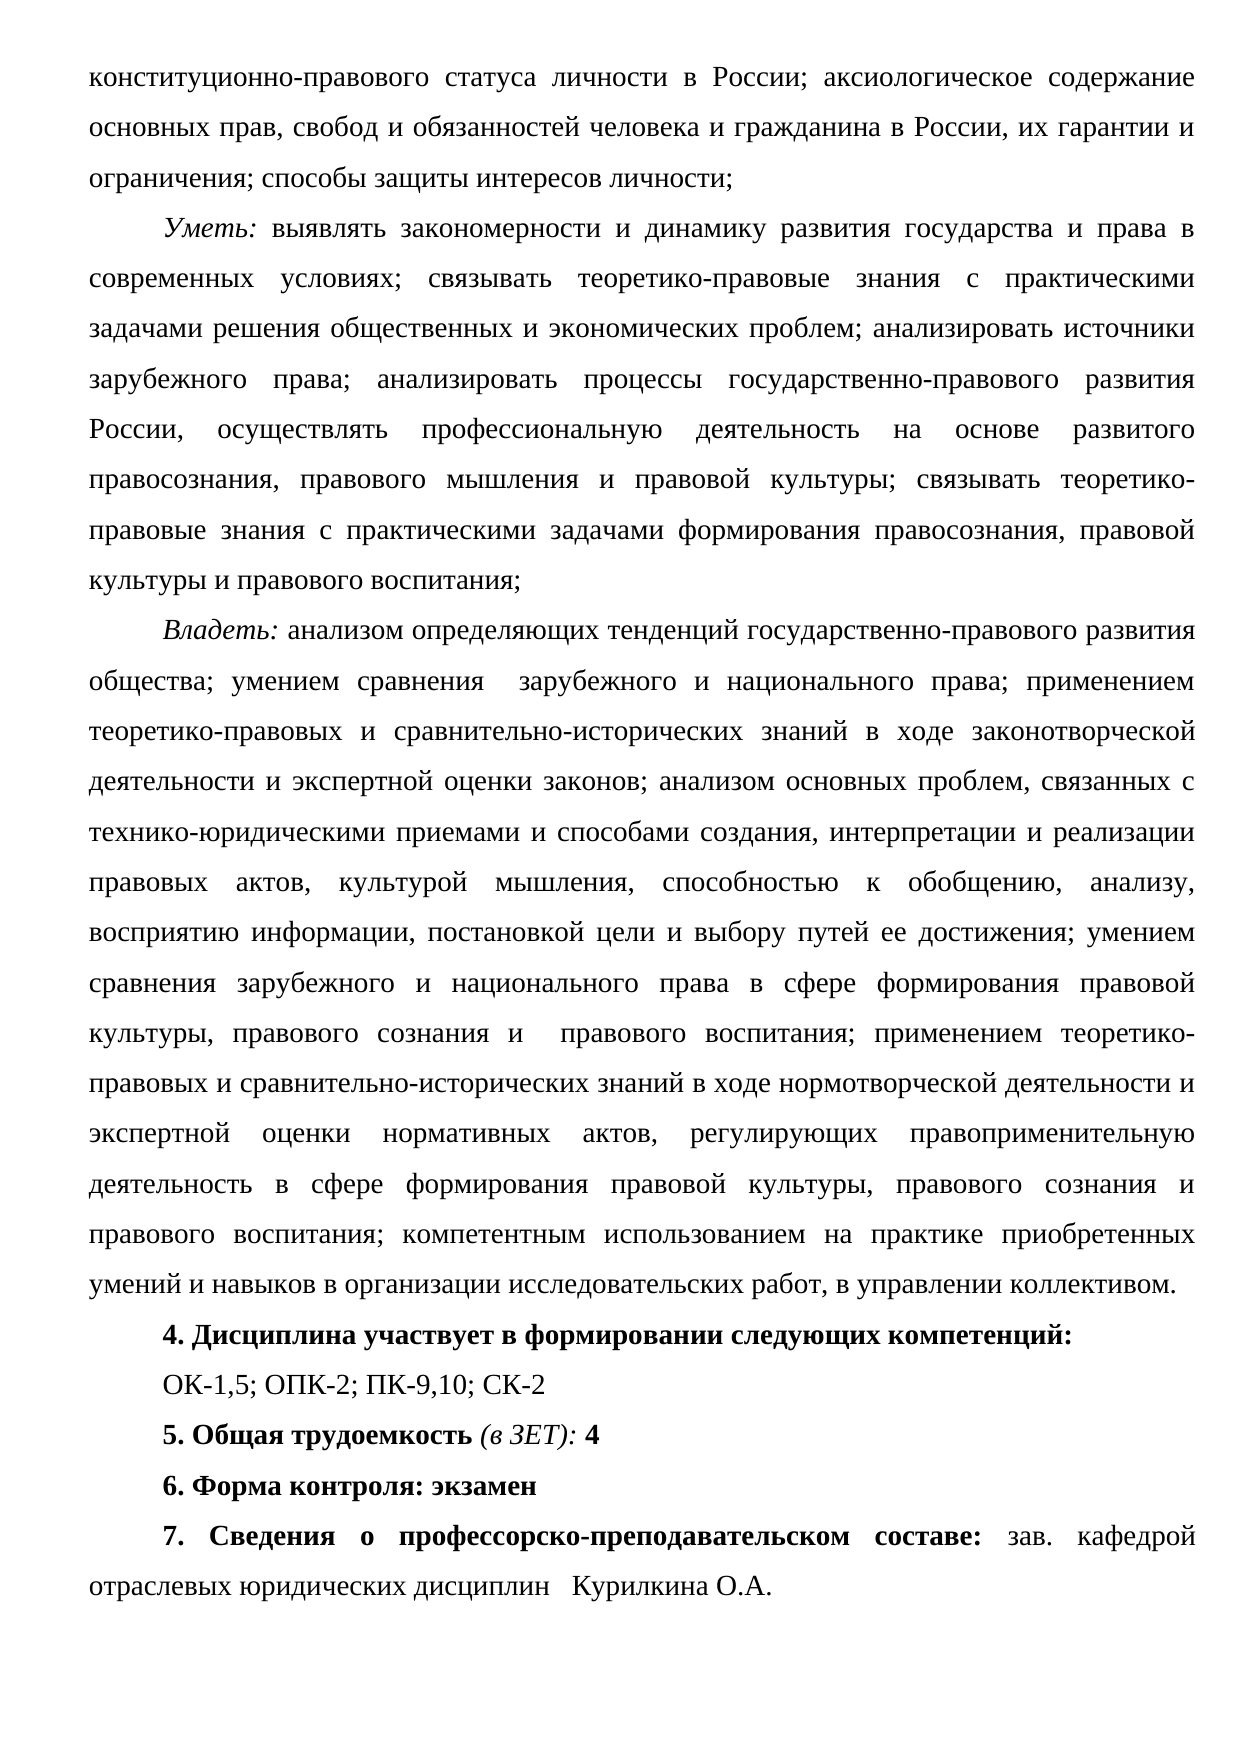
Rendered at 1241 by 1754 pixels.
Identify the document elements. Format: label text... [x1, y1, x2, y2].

list 7. Сведения о профессорско-преподавательском составе: зав. кафедрой отраслевых юридических дисциплин Курилкина О.А. [89, 1518, 1196, 1602]
text Владеть: анализом определяющих тенденций государственно-правового развития общества; умением сравнения зарубежного и национального права; применением теоретико-правовых и сравнительно-исторических знаний в ходе законотворческой деятельности и экспертной оценки законов; анализом основных проблем, связанных с технико-юридическими приемами и способами создания, интерпретации и реализации правовых актов, культурой мышления, способностью к обобщению, анализу, восприятию информации, постановкой цели и выбору путей ее достижения; умением сравнения зарубежного и национального права в сфере формирования правовой культуры, правового сознания и правового воспитания; применением теоретико-правовых и сравнительно-исторических знаний в ходе нормотворческой деятельности и экспертной оценки нормативных актов, регулирующих правоприменительную деятельность в сфере формирования правовой культуры, правового сознания и правового воспитания; компетентным использованием на практике приобретенных умений и навыков в организации исследовательских работ, в управлении коллективом. [89, 612, 1196, 1300]
list 5. Общая трудоемкость (в ЗЕТ): 4 [89, 1417, 1196, 1451]
list ОК-1,5; ОПК-2; ПК-9,10; СК-2 [89, 1367, 1196, 1401]
text Уметь: выявлять закономерности и динамику развития государства и права в современных условиях; связывать теоретико-правовые знания с практическими задачами решения общественных и экономических проблем; анализировать источники зарубежного права; анализировать процессы государственно-правового развития России, осуществлять профессиональную деятельность на основе развитого правосознания, правового мышления и правовой культуры; связывать теоретико-правовые знания с практическими задачами формирования правосознания, правовой культуры и правового воспитания; [89, 210, 1196, 596]
list 6. Форма контроля: экзамен [89, 1468, 1196, 1501]
list 4. Дисциплина участвует в формировании следующих компетенций: [89, 1317, 1196, 1350]
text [89, 59, 1196, 193]
